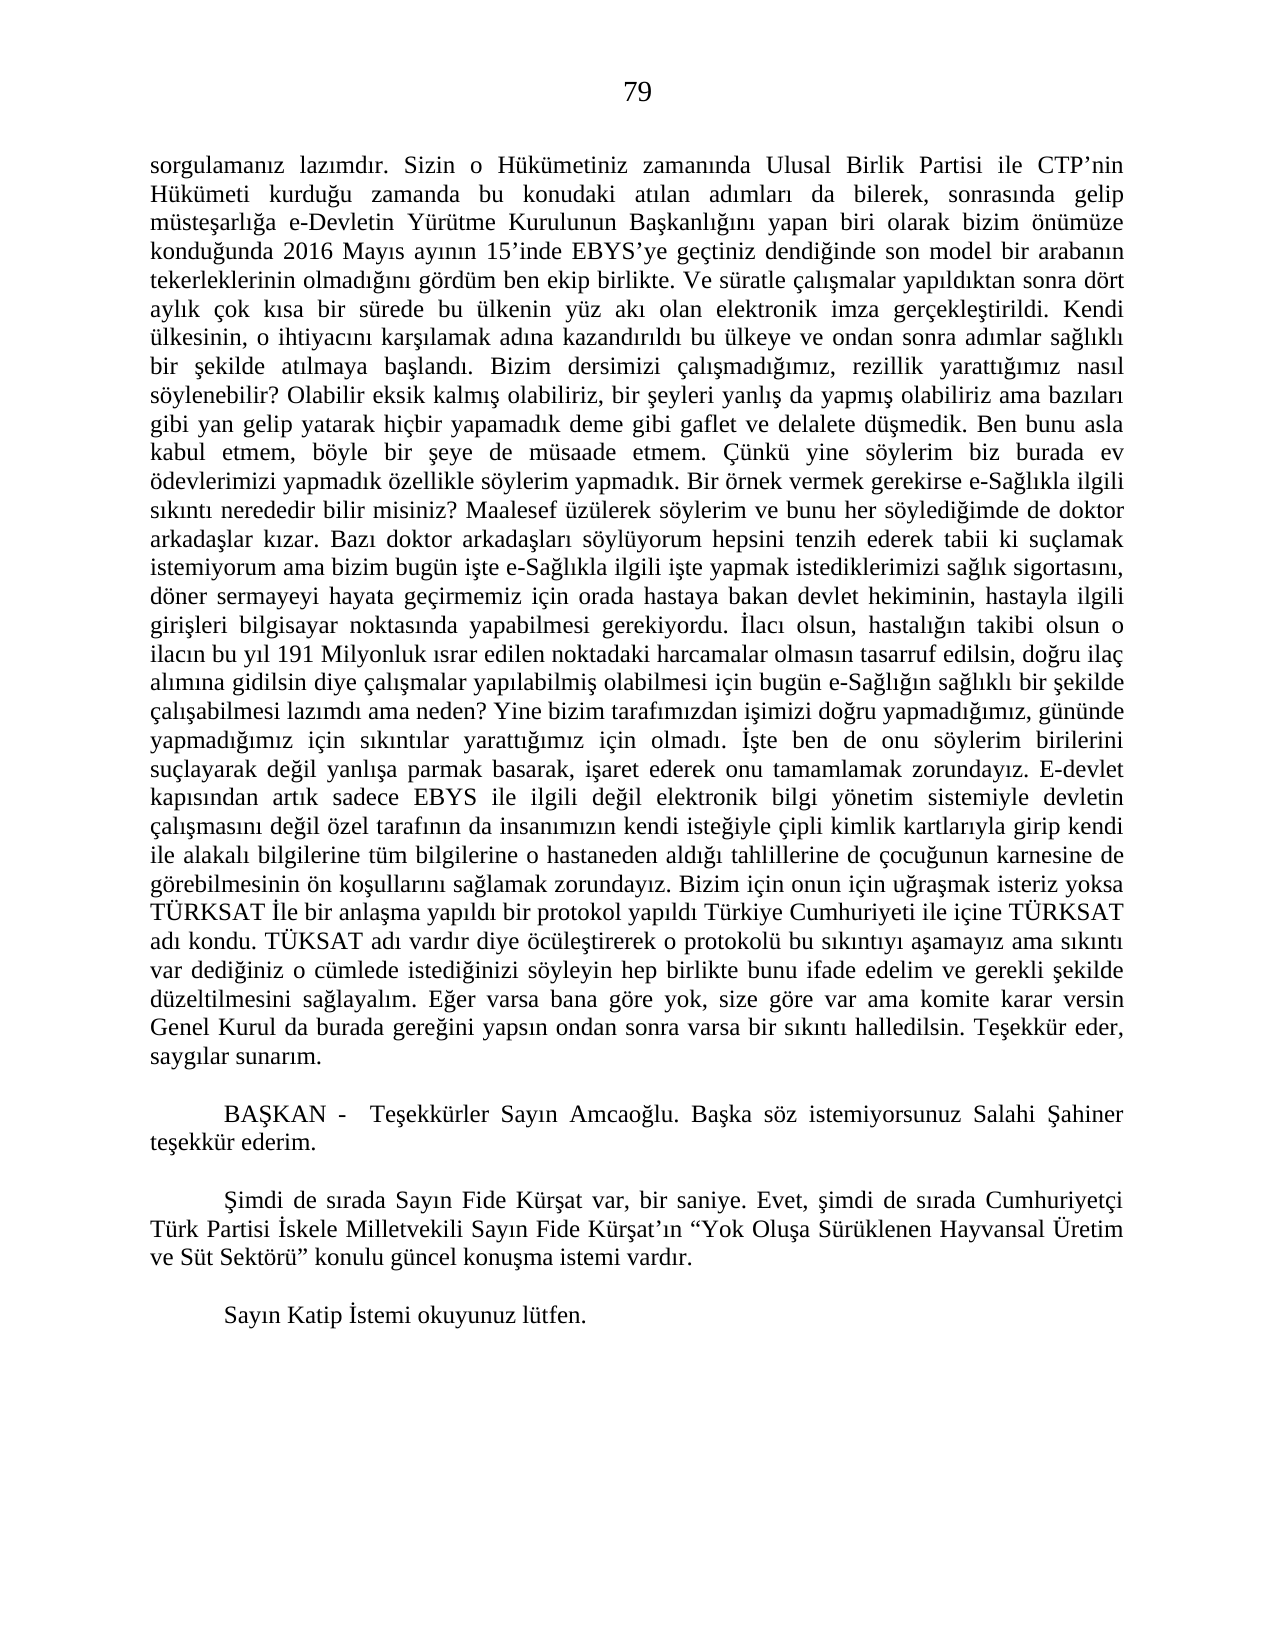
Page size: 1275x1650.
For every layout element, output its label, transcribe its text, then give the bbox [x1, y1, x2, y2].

text Şimdi de sırada Sayın Fide Kürşat var, bir saniye. Evet, şimdi de sırada Cumhuriyetçi Türk Partisi İskele Milletvekili Sayın Fide Kürşat’ın “Yok Oluşa Sürüklenen Hayvansal Üretim ve Süt Sektörü” konulu güncel konuşma istemi vardır. [150, 1185, 1125, 1271]
text BAŞKAN - Teşekkürler Sayın Amcaoğlu. Başka söz istemiyorsunuz Salahi Şahiner teşekkür ederim. [150, 1099, 1125, 1156]
text Sayın Katip İstemi okuyunuz lütfen. [150, 1300, 1125, 1329]
